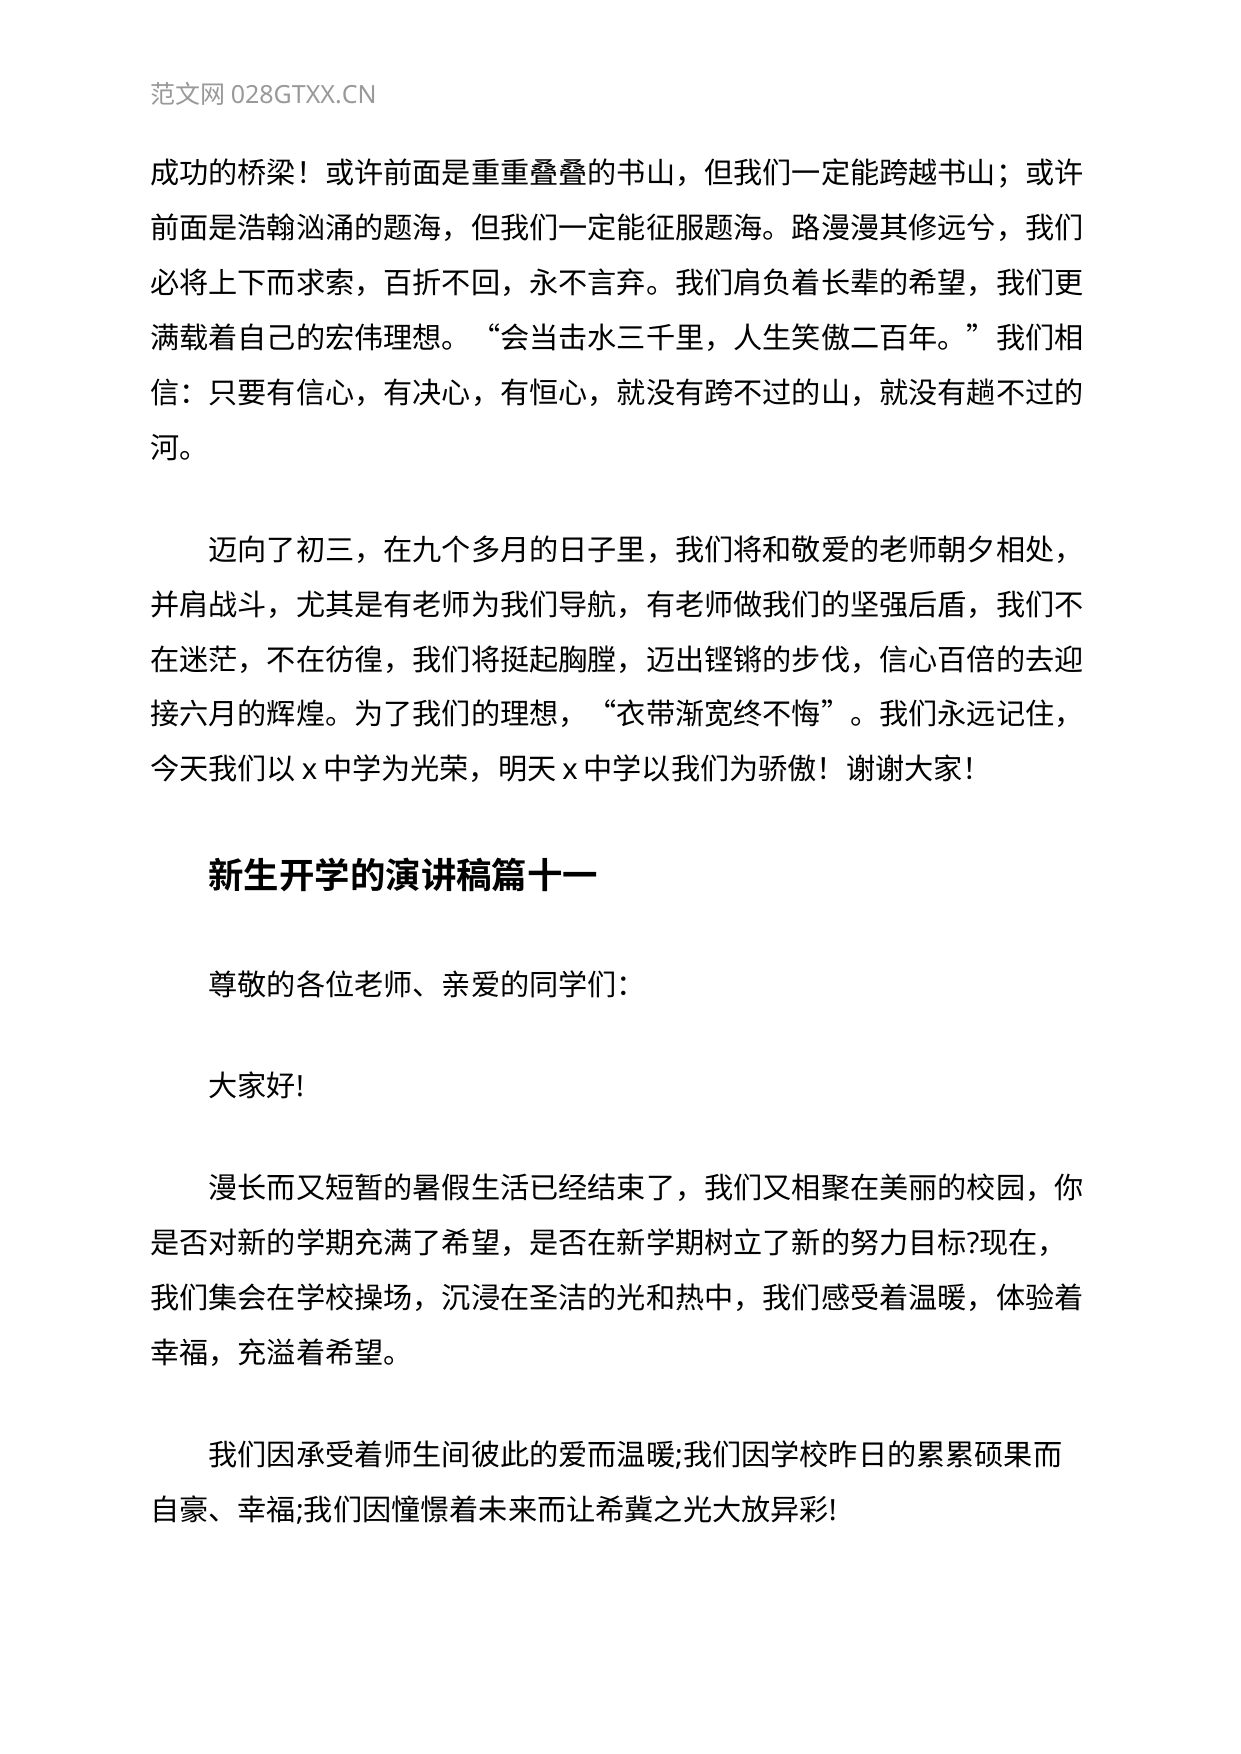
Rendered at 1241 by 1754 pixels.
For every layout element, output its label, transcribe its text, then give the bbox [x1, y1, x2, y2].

text 尊敬的各位老师、亲爱的同学们： [150, 961, 1090, 1003]
text 漫长而又短暂的暑假生活已经结束了，我们又相聚在美丽的校园，你是否对新的学期充满了希望，是否在新学期树立了新的努力目标?现在，我们集会在学校操场，沉浸在圣洁的光和热中，我们感受着温暖，体验着幸福，充溢着希望。 [150, 1165, 1090, 1372]
text 我们因承受着师生间彼此的爱而温暖;我们因学校昨日的累累硕果而自豪、幸福;我们因憧憬着未来而让希冀之光大放异彩! [150, 1432, 1090, 1529]
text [150, 150, 1090, 467]
text 大家好! [150, 1063, 1090, 1105]
text 迈向了初三，在九个多月的日子里，我们将和敬爱的老师朝夕相处，并肩战斗，尤其是有老师为我们导航，有老师做我们的坚强后盾，我们不在迷茫，不在彷徨，我们将挺起胸膛，迈出铿锵的步伐，信心百倍的去迎接六月的辉煌。为了我们的理想，“衣带渐宽终不悔”。我们永远记住，今天我们以x中学为光荣，明天x中学以我们为骄傲！谢谢大家！ [150, 526, 1090, 788]
text 新生开学的演讲稿篇十一 [150, 848, 1090, 899]
